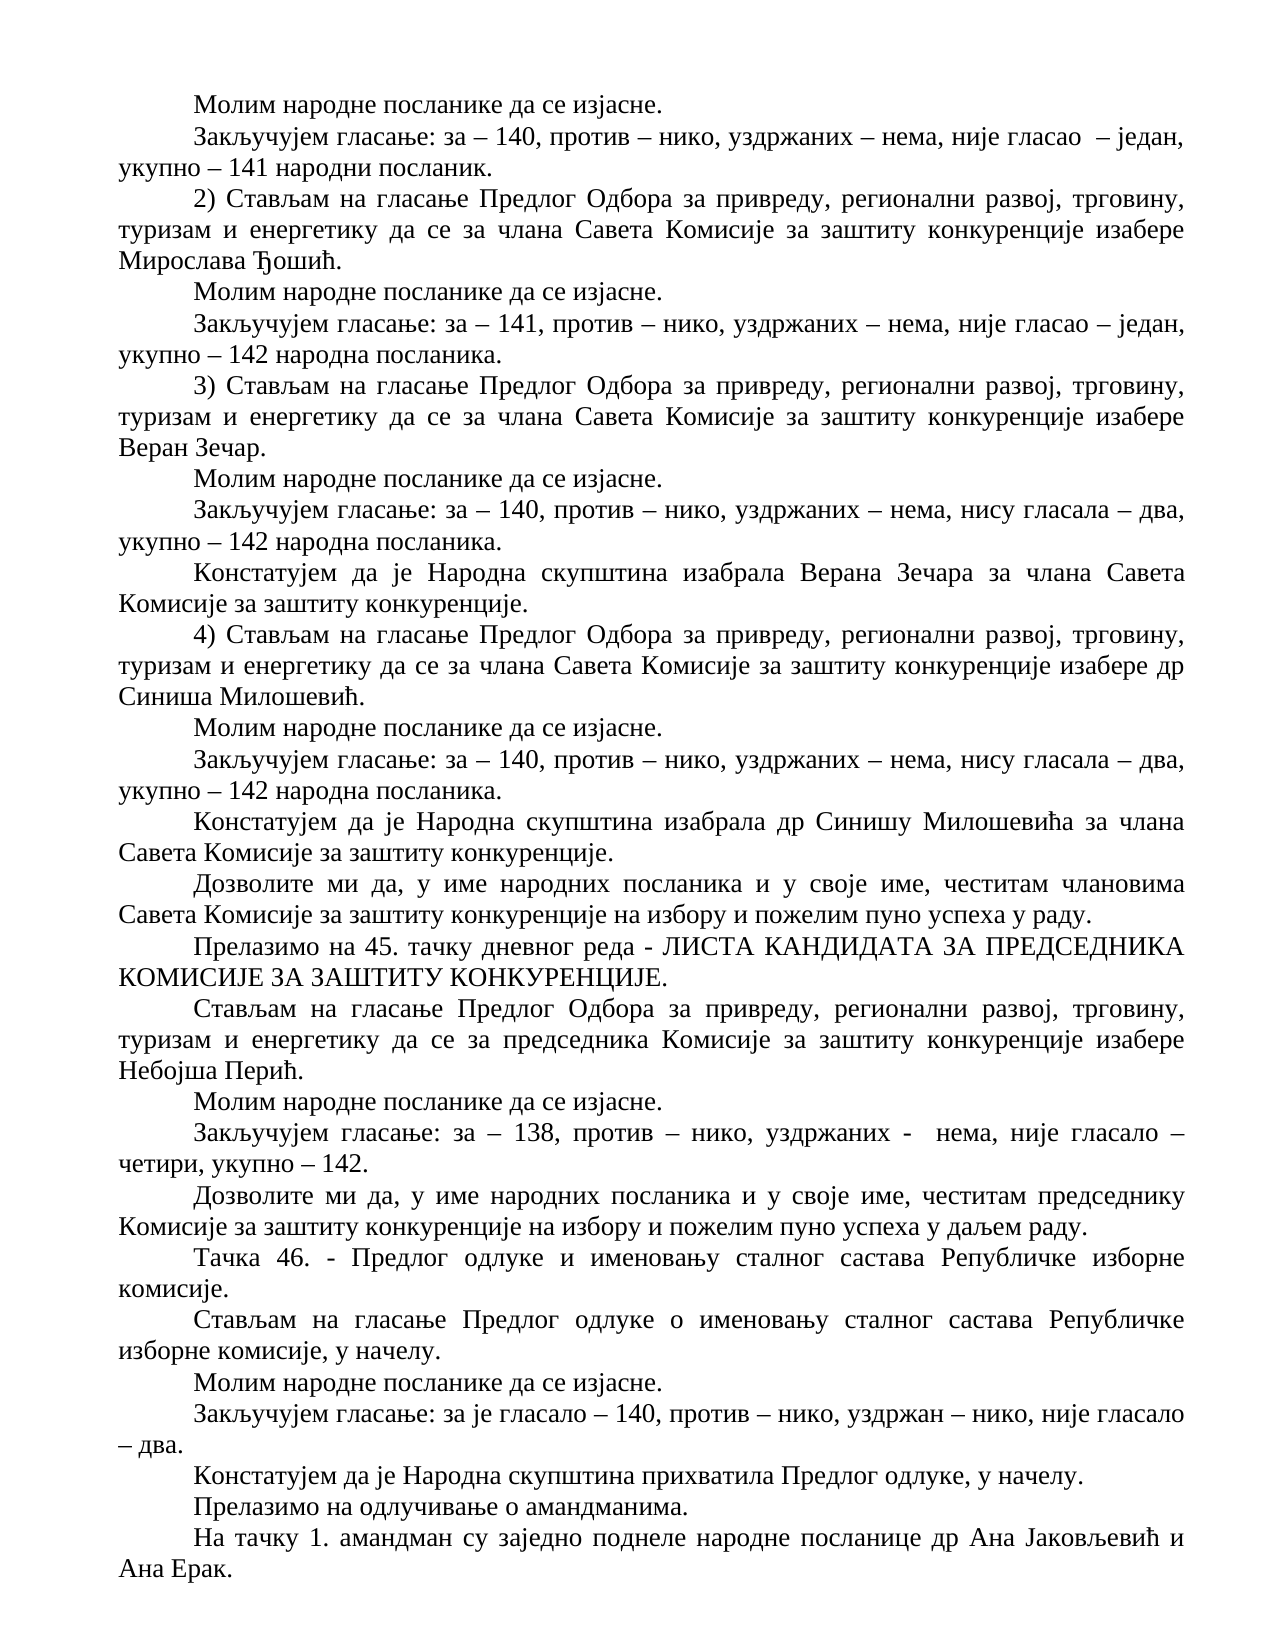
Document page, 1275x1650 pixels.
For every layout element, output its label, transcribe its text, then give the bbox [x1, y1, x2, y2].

text Молим народне посланике да се изјасне. [118, 89, 1186, 120]
text 4) Стављам на гласање Предлог Одбора за привреду, регионални развој, трговину, туризам и енергетику да се за члана Савета Комисије за заштиту конкуренције изабере др Синиша Милошевић. [118, 618, 1186, 712]
text Констатујем да је Народна скупштина прихватила Предлог одлуке, у начелу. [118, 1459, 1186, 1490]
text Закључујем гласање: за је гласало – 140, против – нико, уздржан – нико, није гласало – два. [118, 1397, 1186, 1459]
text Прелазимо на одлучивање о амандманима. [118, 1490, 1186, 1521]
text Тачка 46. - Предлог одлуке и именовању сталног састава Републичке изборне комисије. [118, 1241, 1186, 1303]
text Дозволите ми да, у име народних посланика и у своје име, честитам члановима Савета Комисије за заштиту конкуренције на избору и пожелим пуно успеха у раду. [118, 867, 1186, 929]
text 3) Стављам на гласање Предлог Одбора за привреду, регионални развој, трговину, туризам и енергетику да се за члана Савета Комисије за заштиту конкуренције изабере Веран Зечар. [118, 369, 1186, 462]
text Закључујем гласање: за – 140, против – нико, уздржаних – нема, нису гласала – два, укупно – 142 народна посланика. [118, 743, 1186, 805]
text Стављам на гласање Предлог Одбора за привреду, регионални развој, трговину, туризам и енергетику да се за председника Комисије за заштиту конкуренције изабере Небојша Перић. [118, 992, 1186, 1085]
text Дозволите ми да, у име народних посланика и у своје име, честитам председнику Комисије за заштиту конкуренције на избору и пожелим пуно успеха у даљем раду. [118, 1179, 1186, 1241]
text Молим народне посланике да се изјасне. [118, 1366, 1186, 1397]
text Молим народне посланике да се изјасне. [118, 1085, 1186, 1116]
text Констатујем да је Народна скупштина изабрала др Синишу Милошевића за члана Савета Комисије за заштиту конкуренције. [118, 805, 1186, 867]
text Стављам на гласање Предлог одлуке о именовању сталног састава Републичке изборне комисије, у начелу. [118, 1303, 1186, 1366]
text Закључујем гласање: за – 138, против – нико, уздржаних - нема, није гласало – четири, укупно – 142. [118, 1116, 1186, 1179]
text Молим народне посланике да се изјасне. [118, 462, 1186, 493]
text Закључујем гласање: за – 140, против – нико, уздржаних – нема, нису гласала – два, укупно – 142 народна посланика. [118, 493, 1186, 556]
text Констатујем да је Народна скупштина изабрала Верана Зечара за члана Савета Комисије за заштиту конкуренције. [118, 556, 1186, 618]
text На тачку 1. амандман су заједно поднеле народне посланице др Ана Јаковљевић и Ана Ерак. [118, 1521, 1186, 1584]
text Молим народне посланике да се изјасне. [118, 276, 1186, 307]
text Закључујем гласање: за – 141, против – нико, уздржаних – нема, није гласао – један, укупно – 142 народна посланика. [118, 307, 1186, 369]
text Молим народне посланике да се изјасне. [118, 712, 1186, 743]
text Закључујем гласање: за – 140, против – нико, уздржаних – нема, није гласао – један, укупно – 141 народни посланик. [118, 120, 1186, 182]
text 2) Стављам на гласање Предлог Одбора за привреду, регионални развој, трговину, туризам и енергетику да се за члана Савета Комисије за заштиту конкуренције изабере Мирослава Ђошић. [118, 182, 1186, 276]
text Прелазимо на 45. тачку дневног реда - ЛИСТА КАНДИДАТА ЗА ПРЕДСЕДНИКА КОМИСИЈЕ ЗА ЗАШТИТУ КОНКУРЕНЦИЈЕ. [118, 929, 1186, 992]
